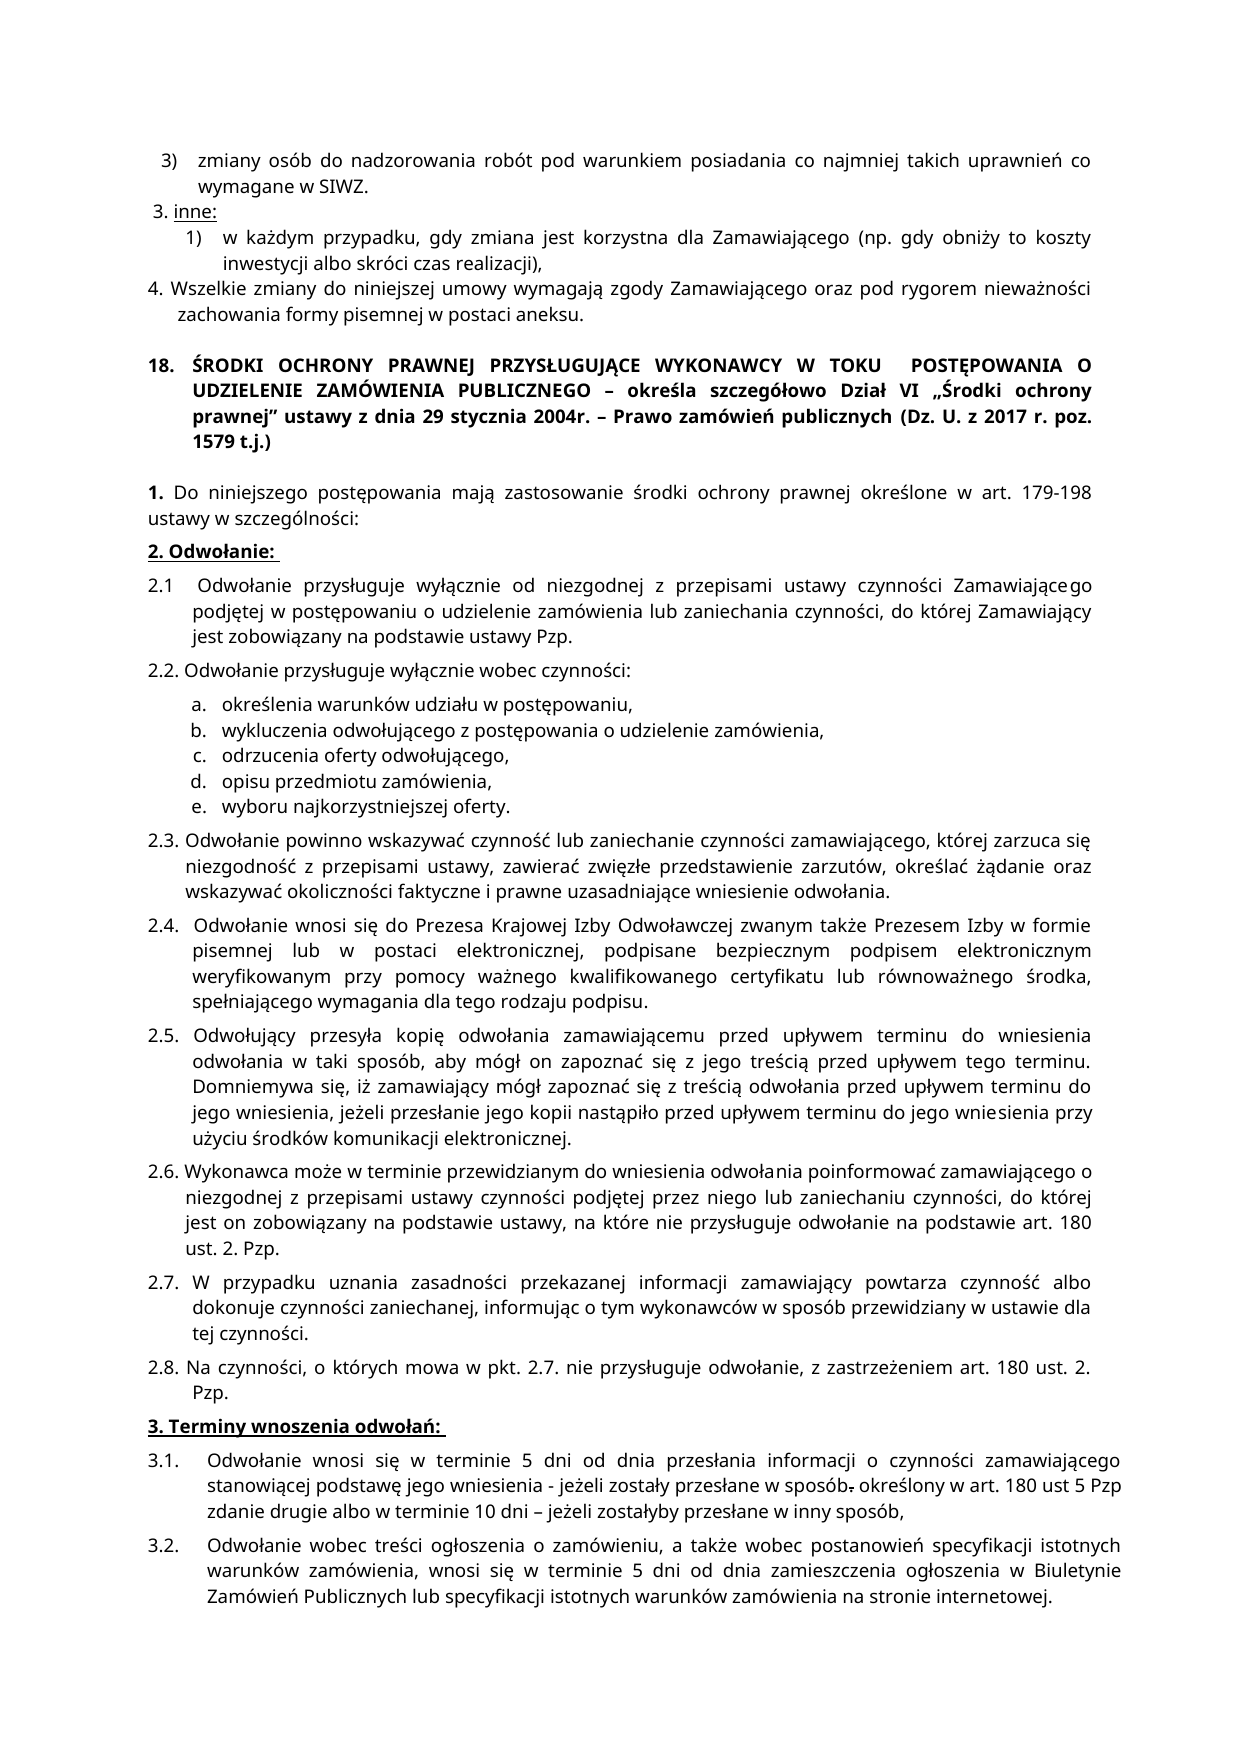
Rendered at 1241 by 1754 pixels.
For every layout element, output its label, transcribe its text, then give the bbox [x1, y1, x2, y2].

list wykluczenia odwołującego z postępowania o udzielenie zamówienia, [207, 717, 1092, 742]
text 1. Do niniejszego postępowania mają zastosowanie środki ochrony prawnej określone w art. 179-198 ustawy w szczególności: [148, 479, 1092, 531]
list opisu przedmiotu zamówienia, [207, 768, 1092, 793]
list ŚRODKI OCHRONY PRAWNEJ PRZYSŁUGUJĄCE WYKONAWCY W TOKU POSTĘPOWANIA O UDZIELENIE ZAMÓWIENIA PUBLICZNEGO – określa szczegółowo Dział VI „Środki ochrony prawnej” ustawy z dnia 29 stycznia 2004r. – Prawo zamówień publicznych (Dz. U. z 2017 r. poz. 1579 t.j.) [148, 352, 1092, 454]
text 2.1 Odwołanie przysługuje wyłącznie od niezgodnej z przepisami ustawy czynności Zamawiającego podjętej w postępowaniu o udzielenie zamówienia lub zaniechania czynności, do której Zamawiający jest zobowiązany na podstawie ustawy Pzp. [148, 573, 1092, 649]
list w każdym przypadku, gdy zmiana jest korzystna dla Zamawiającego (np. gdy obniży to koszty inwestycji albo skróci czas realizacji), [185, 224, 1092, 275]
list Odwołanie wnosi się w terminie 5 dni od dnia przesłania informacji o czynności zamawiającego stanowiącej podstawę jego wniesienia - jeżeli zostały przesłane w sposób. określony w art. 180 ust 5 Pzp zdanie drugie albo w terminie 10 dni – jeżeli zostałyby przesłane w inny sposób, [148, 1447, 1122, 1524]
text 2.6. Wykonawca może w terminie przewidzianym do wniesienia odwołania poinformować zamawiającego o niezgodnej z przepisami ustawy czynności podjętej przez niego lub zaniechaniu czynności, do której jest on zobowiązany na podstawie ustawy, na które nie przysługuje odwołanie na podstawie art. 180 ust. 2. Pzp. [148, 1159, 1092, 1261]
list odrzucenia oferty odwołującego, [207, 742, 1092, 768]
text 2.5. Odwołujący przesyła kopię odwołania zamawiającemu przed upływem terminu do wniesienia odwołania w taki sposób, aby mógł on zapoznać się z jego treścią przed upływem tego terminu. Domniemywa się, iż zamawiający mógł zapoznać się z treścią odwołania przed upływem terminu do jego wniesienia, jeżeli przesłanie jego kopii nastąpiło przed upływem terminu do jego wniesienia przy użyciu środków komunikacji elektronicznej. [148, 1023, 1092, 1150]
text 3. inne: [148, 199, 1092, 224]
text 2.2. Odwołanie przysługuje wyłącznie wobec czynności: [148, 658, 1092, 683]
text 3. Terminy wnoszenia odwołań: [148, 1413, 1092, 1439]
text 2.8. Na czynności, o których mowa w pkt. 2.7. nie przysługuje odwołanie, z zastrzeżeniem art. 180 ust. 2. Pzp. [148, 1354, 1092, 1405]
list określenia warunków udziału w postępowaniu, [207, 691, 1092, 717]
text 2.4. Odwołanie wnosi się do Prezesa Krajowej Izby Odwoławczej zwanym także Prezesem Izby w formie pisemnej lub w postaci elektronicznej, podpisane bezpiecznym podpisem elektronicznym weryfikowanym przy pomocy ważnego kwalifikowanego certyfikatu lub równoważnego środka, spełniającego wymagania dla tego rodzaju podpisu. [148, 912, 1092, 1014]
list zmiany osób do nadzorowania robót pod warunkiem posiadania co najmniej takich uprawnień co wymagane w SIWZ. [161, 148, 1092, 199]
text 2.7. W przypadku uznania zasadności przekazanej informacji zamawiający powtarza czynność albo dokonuje czynności zaniechanej, informując o tym wykonawców w sposób przewidziany w ustawie dla tej czynności. [148, 1269, 1092, 1346]
list Odwołanie wobec treści ogłoszenia o zamówieniu, a także wobec postanowień specyfikacji istotnych warunków zamówienia, wnosi się w terminie 5 dni od dnia zamieszczenia ogłoszenia w Biuletynie Zamówień Publicznych lub specyfikacji istotnych warunków zamówienia na stronie internetowej. [148, 1532, 1122, 1609]
text 2.3. Odwołanie powinno wskazywać czynność lub zaniechanie czynności zamawiającego, której zarzuca się niezgodność z przepisami ustawy, zawierać zwięzłe przedstawienie zarzutów, określać żądanie oraz wskazywać okoliczności faktyczne i prawne uzasadniające wniesienie odwołania. [148, 827, 1092, 904]
text 2. Odwołanie: [148, 539, 1092, 564]
list wyboru najkorzystniejszej oferty. [207, 793, 1092, 819]
text 4. Wszelkie zmiany do niniejszej umowy wymagają zgody Zamawiającego oraz pod rygorem nieważności zachowania formy pisemnej w postaci aneksu. [148, 275, 1092, 326]
